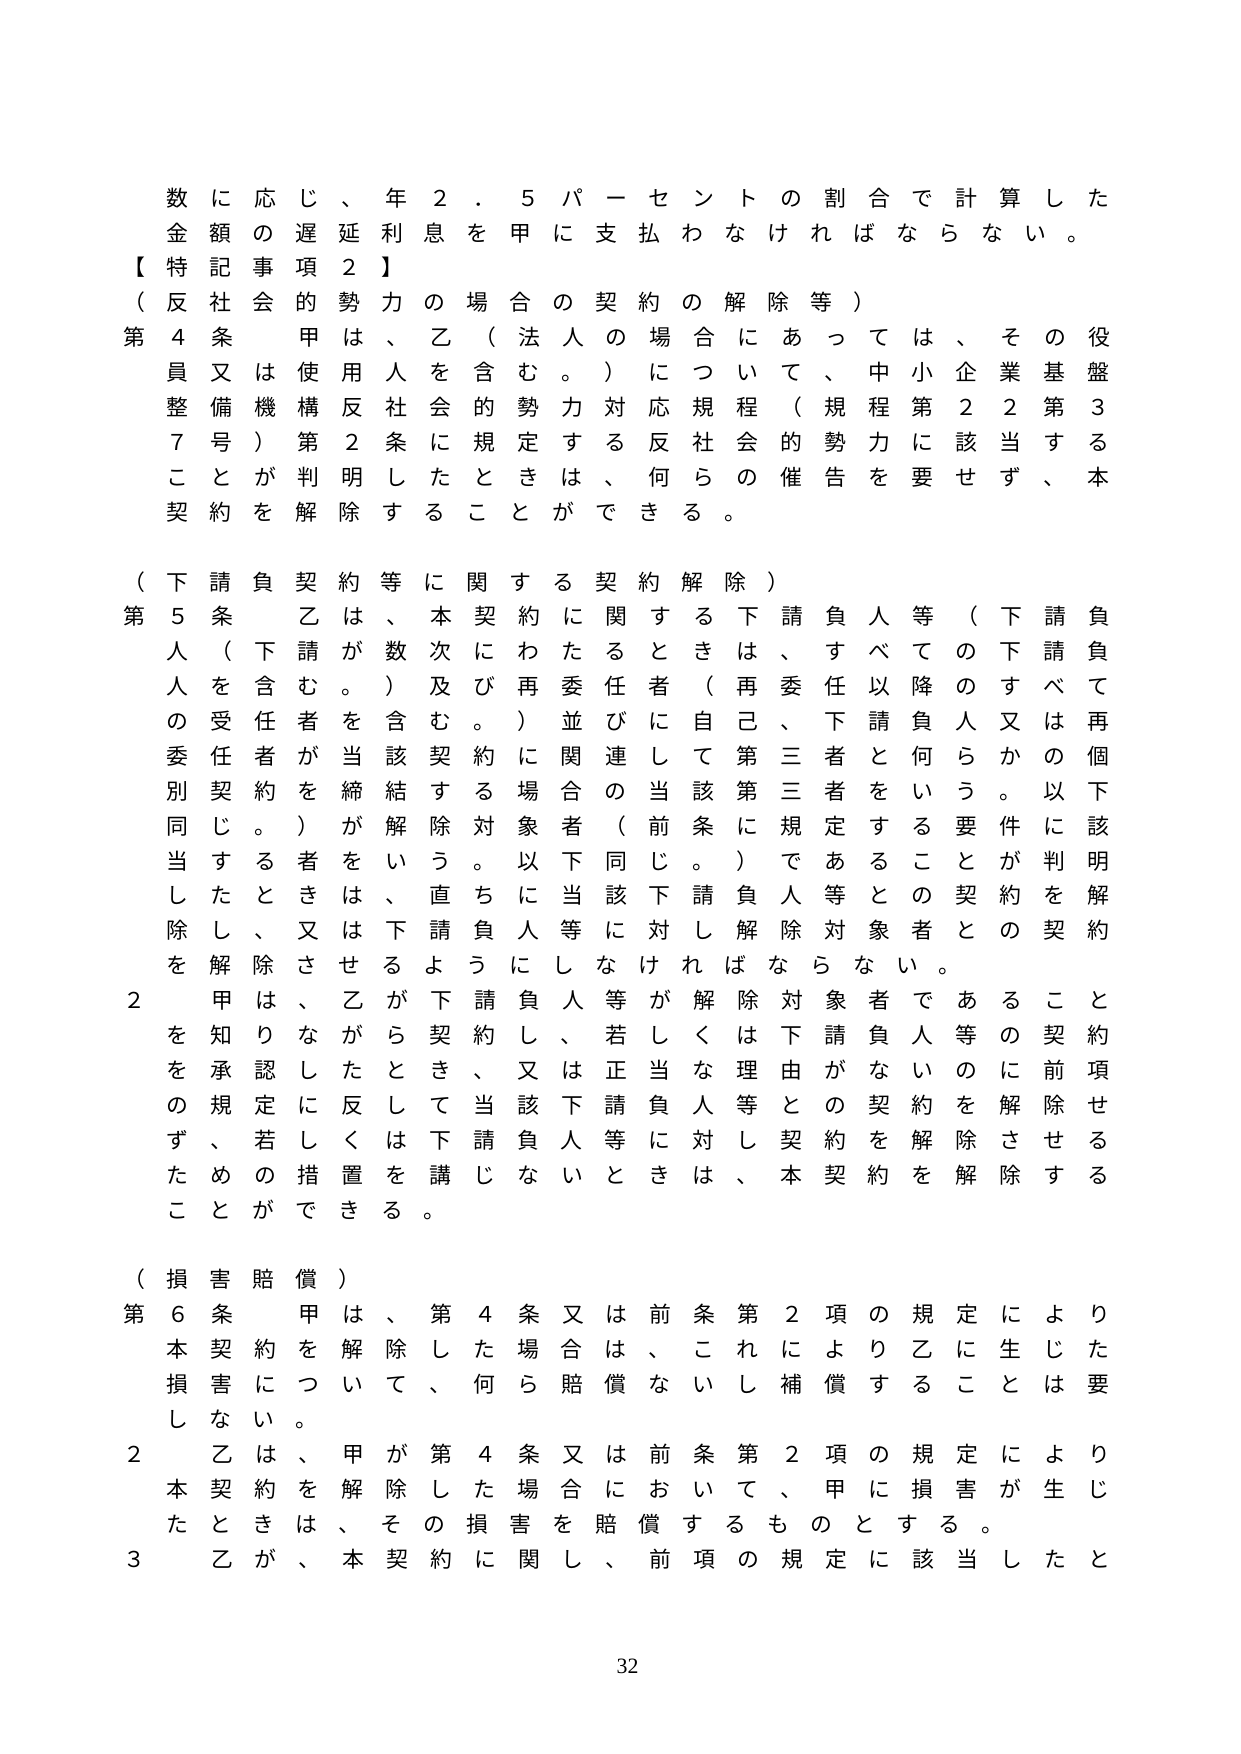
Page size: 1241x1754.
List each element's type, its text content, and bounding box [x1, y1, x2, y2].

text 第４条 甲は、乙（法人の場合にあっては、その役員又は使用人を含む。）について、中小企業基盤整備機構反社会的勢力対応規程（規程第２２第３７号）第２条に規定する反社会的勢力に該当することが判明したときは、何らの催告を要せず、本契約を解除することができる。 [123, 319, 1132, 528]
text 第５条 乙は、本契約に関する下請負人等（下請負人（下請が数次にわたるときは、すべての下請負人を含む。）及び再委任者（再委任以降のすべての受任者を含む。）並びに自己、下請負人又は再委任者が当該契約に関連して第三者と何らかの個別契約を締結する場合の当該第三者をいう。以下同じ。）が解除対象者（前条に規定する要件に該当する者をいう。以下同じ。）であることが判明したときは、直ちに当該下請負人等との契約を解除し、又は下請負人等に対し解除対象者との契約を解除させるようにしなければならない。 [123, 598, 1132, 982]
text ２ 甲は、乙が下請負人等が解除対象者であることを知りながら契約し、若しくは下請負人等の契約を承認したとき、又は正当な理由がないのに前項の規定に反して当該下請負人等との契約を解除せず、若しくは下請負人等に対し契約を解除させるための措置を講じないときは、本契約を解除することができる。 [123, 982, 1132, 1226]
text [123, 179, 1132, 249]
text 第６条 甲は、第４条又は前条第２項の規定により本契約を解除した場合は、これにより乙に生じた損害について、何ら賠償ないし補償することは要しない。 [123, 1296, 1132, 1435]
text 【特記事項２】 [123, 249, 1132, 284]
text （反社会的勢力の場合の契約の解除等） [123, 284, 1132, 319]
text ２ 乙は、甲が第４条又は前条第２項の規定により本契約を解除した場合において、甲に損害が生じたときは、その損害を賠償するものとする。 [123, 1435, 1132, 1540]
text （下請負契約等に関する契約解除） [123, 563, 1132, 598]
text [123, 1540, 1132, 1575]
text （損害賠償） [123, 1261, 1132, 1296]
